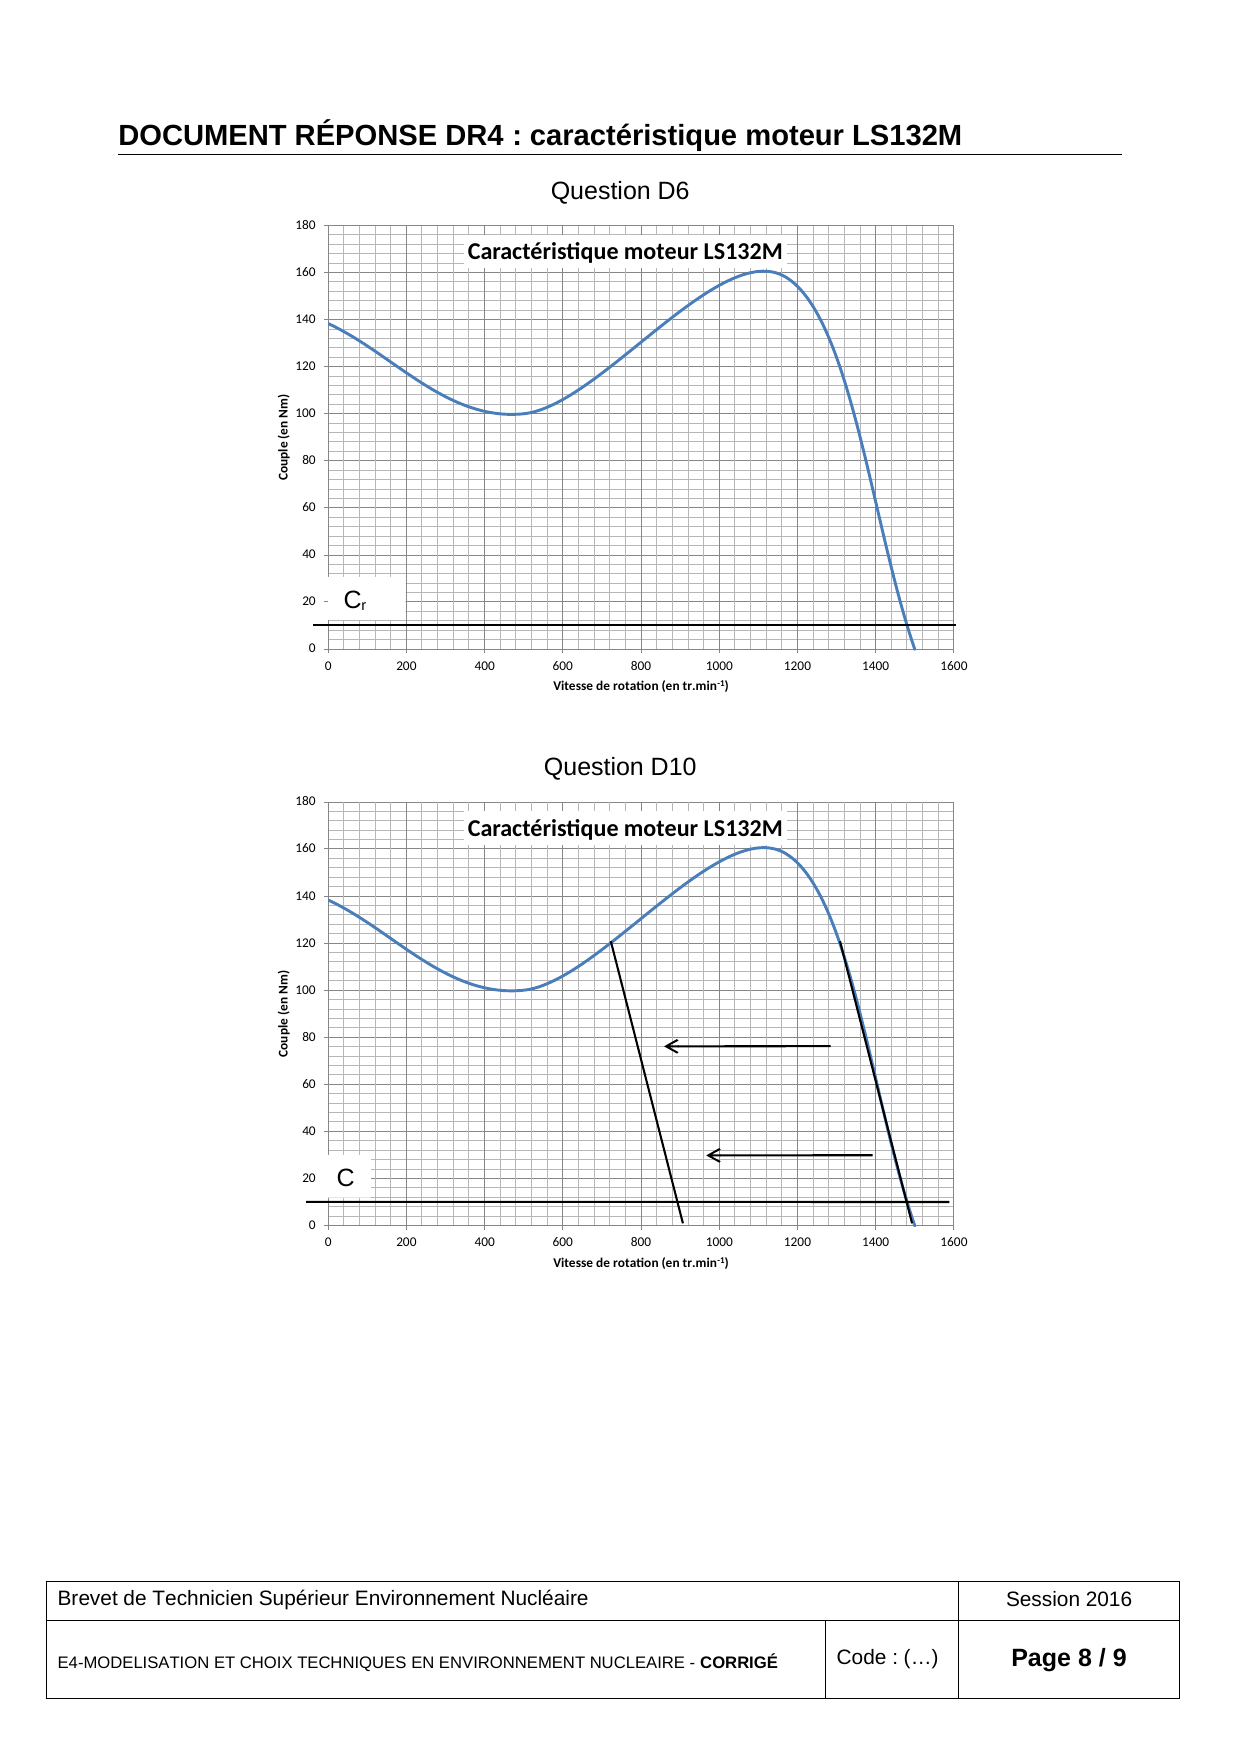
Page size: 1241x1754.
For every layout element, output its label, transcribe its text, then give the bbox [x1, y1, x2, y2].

text Question D10 [118, 752, 1122, 781]
subtitle DOCUMENT RÉPONSE DR4 : caractéristique moteur LS132M [118, 118, 1122, 154]
text Question D6 [118, 176, 1122, 204]
